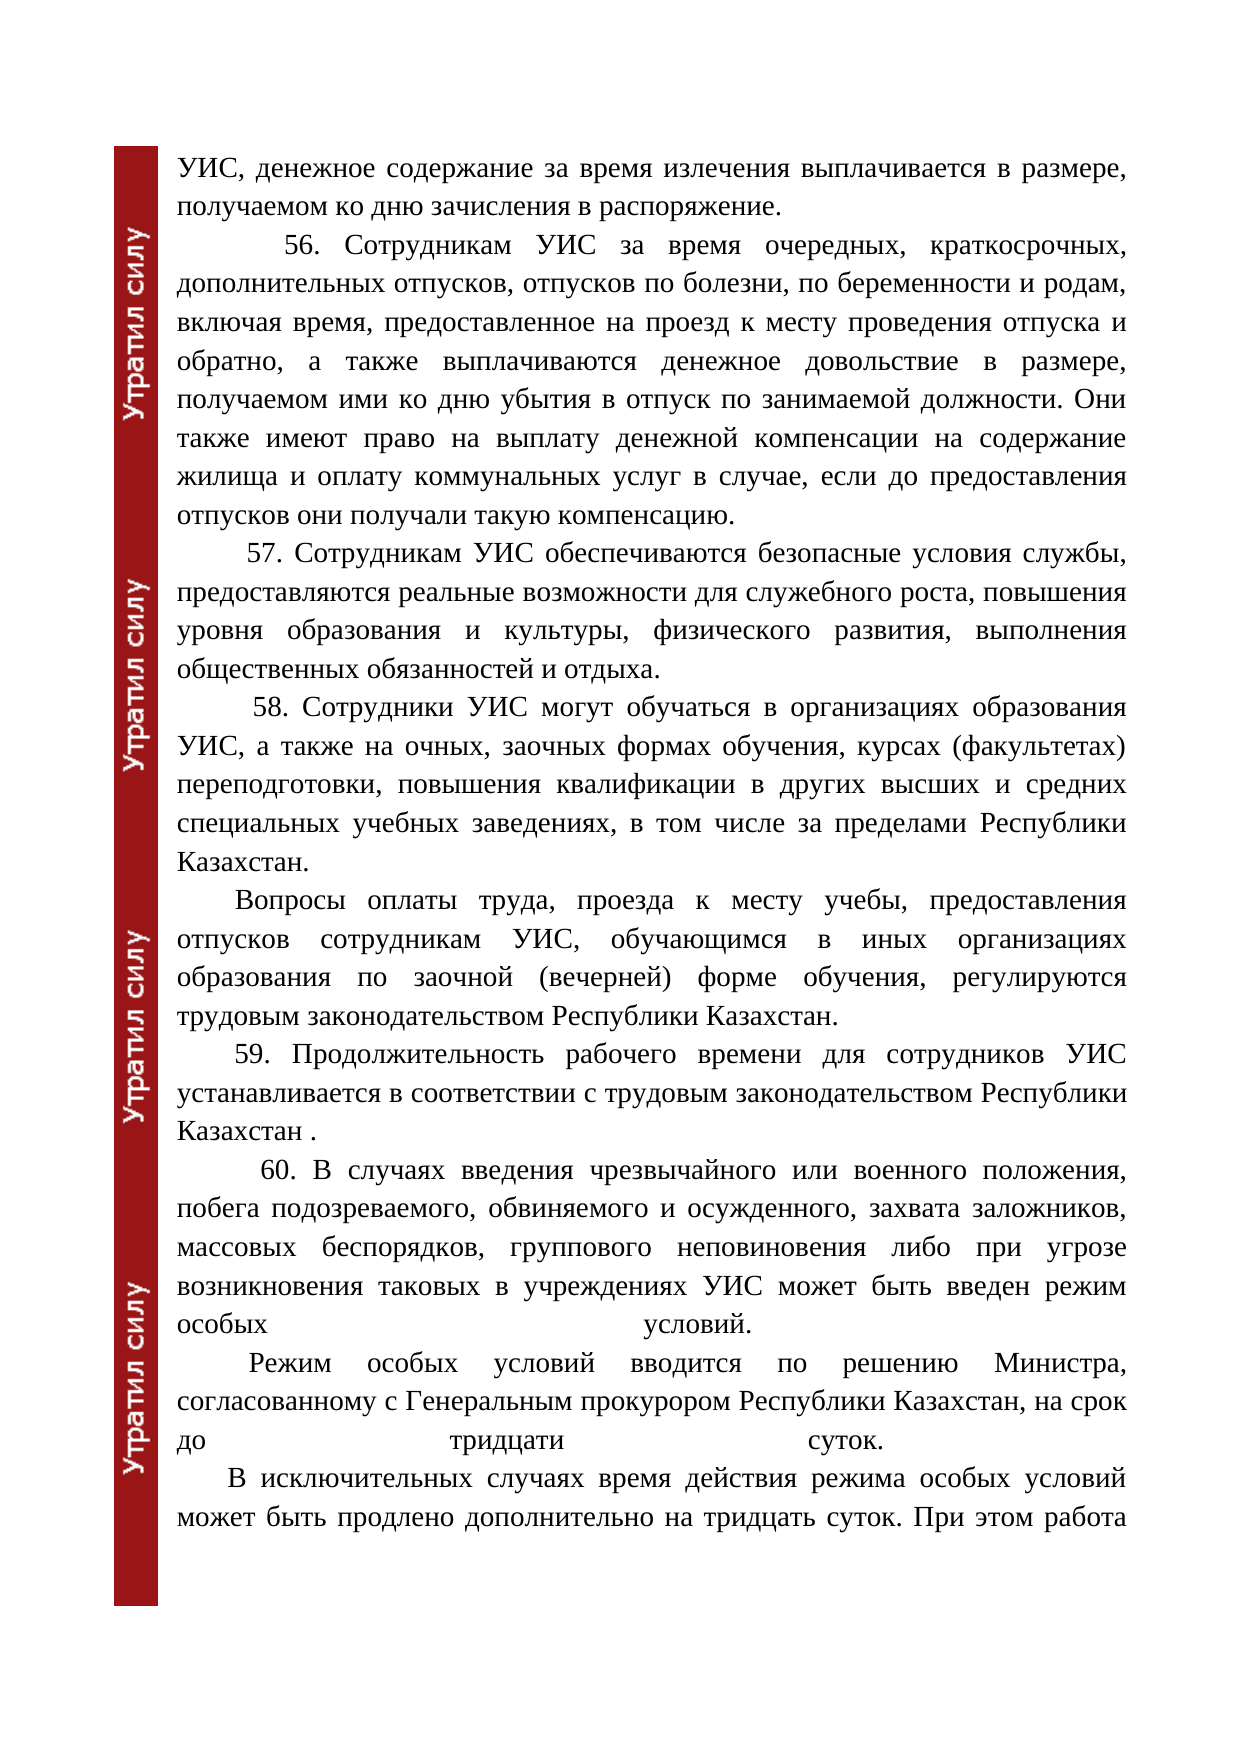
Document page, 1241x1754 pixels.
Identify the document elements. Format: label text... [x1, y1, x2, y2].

text 57. Сотрудникам УИС обеспечиваются безопасные условия службы, предоставляются реальные возможности для служебного роста, повышения уровня образования и культуры, физического развития, выполнения общественных обязанностей и отдыха. [112, 535, 1128, 684]
picture [114, 1147, 158, 1152]
text 58. Сотрудники УИС могут обучаться в организациях образования УИС, а также на очных, заочных формах обучения, курсах (факультетах) переподготовки, повышения квалификации в других высших и средних специальных учебных заведениях, в том числе за пределами Республики Казахстан. Вопросы оплаты труда, проезда к месту учебы, предоставления отпусков сотрудникам УИС, обучающимся в иных организациях образования по заочной (вечерней) форме обучения, регулируются трудовым законодательством Республики Казахстан. [112, 689, 1128, 1031]
text 56. Сотрудникам УИС за время очередных, краткосрочных, дополнительных отпусков, отпусков по болезни, по беременности и родам, включая время, предоставленное на проезд к месту проведения отпуска и обратно, а также выплачиваются денежное довольствие в размере, получаемом ими ко дню убытия в отпуск по занимаемой должности. Они также имеют право на выплату денежной компенсации на содержание жилища и оплату коммунальных услуг в случае, если до предоставления отпусков они получали такую компенсацию. [112, 227, 1128, 530]
picture [114, 530, 158, 535]
picture [114, 1532, 158, 1606]
picture [114, 222, 158, 227]
picture [114, 146, 158, 150]
picture [114, 684, 158, 689]
picture [114, 1031, 158, 1036]
text 59. Продолжительность рабочего времени для сотрудников УИС устанавливается в соответствии с трудовым законодательством Республики Казахстан . [112, 1036, 1128, 1147]
